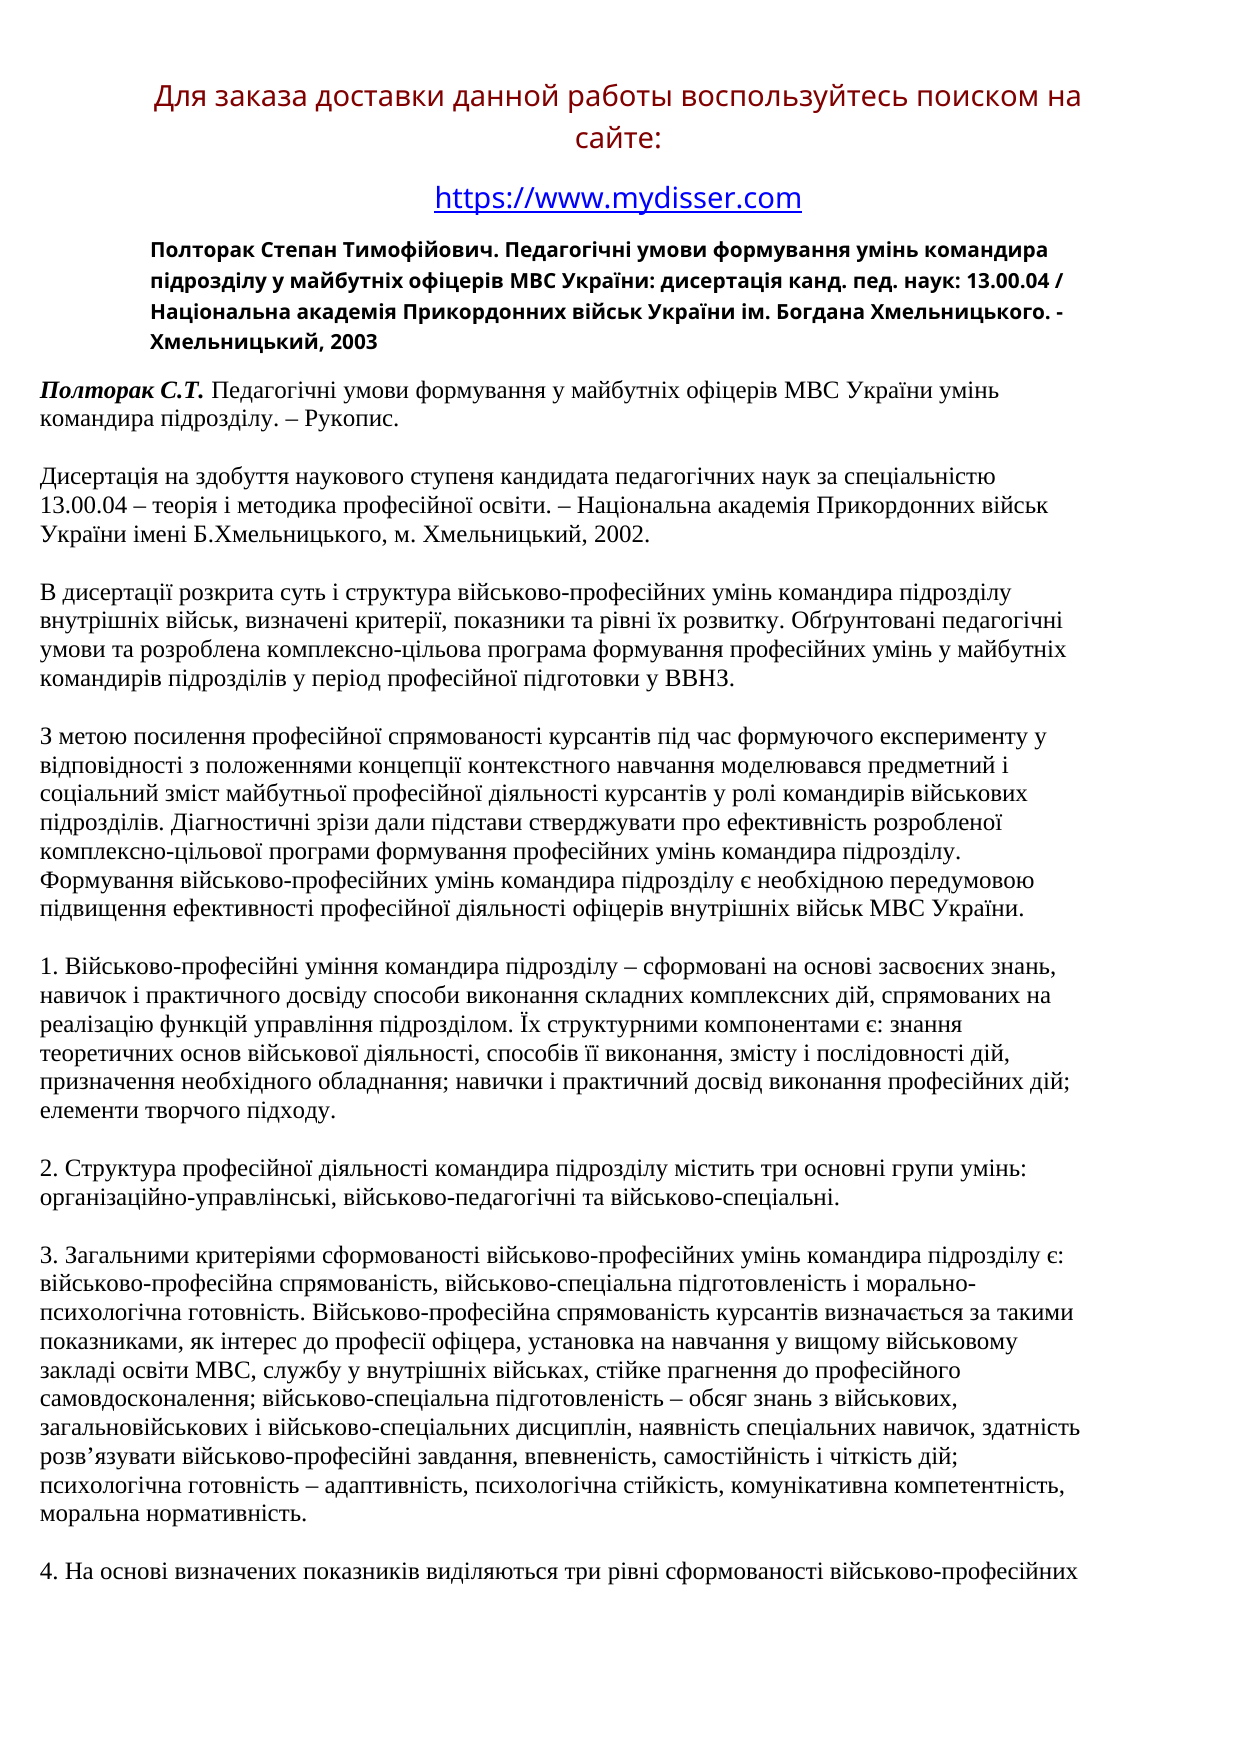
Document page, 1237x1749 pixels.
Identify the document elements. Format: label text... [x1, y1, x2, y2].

table_cell [40, 865, 1086, 1585]
table_header [40, 375, 1086, 865]
text Полторак Степан Тимофійович. Педагогічні умови формування умінь командира підрозділу у майбутніх офіцерів МВС України: дисертація канд. пед. наук: 13.00.04 / Національна академія Прикордонних військ України ім. Богдана Хмельницького. - Хмельницький, 2003 [150, 236, 1086, 356]
